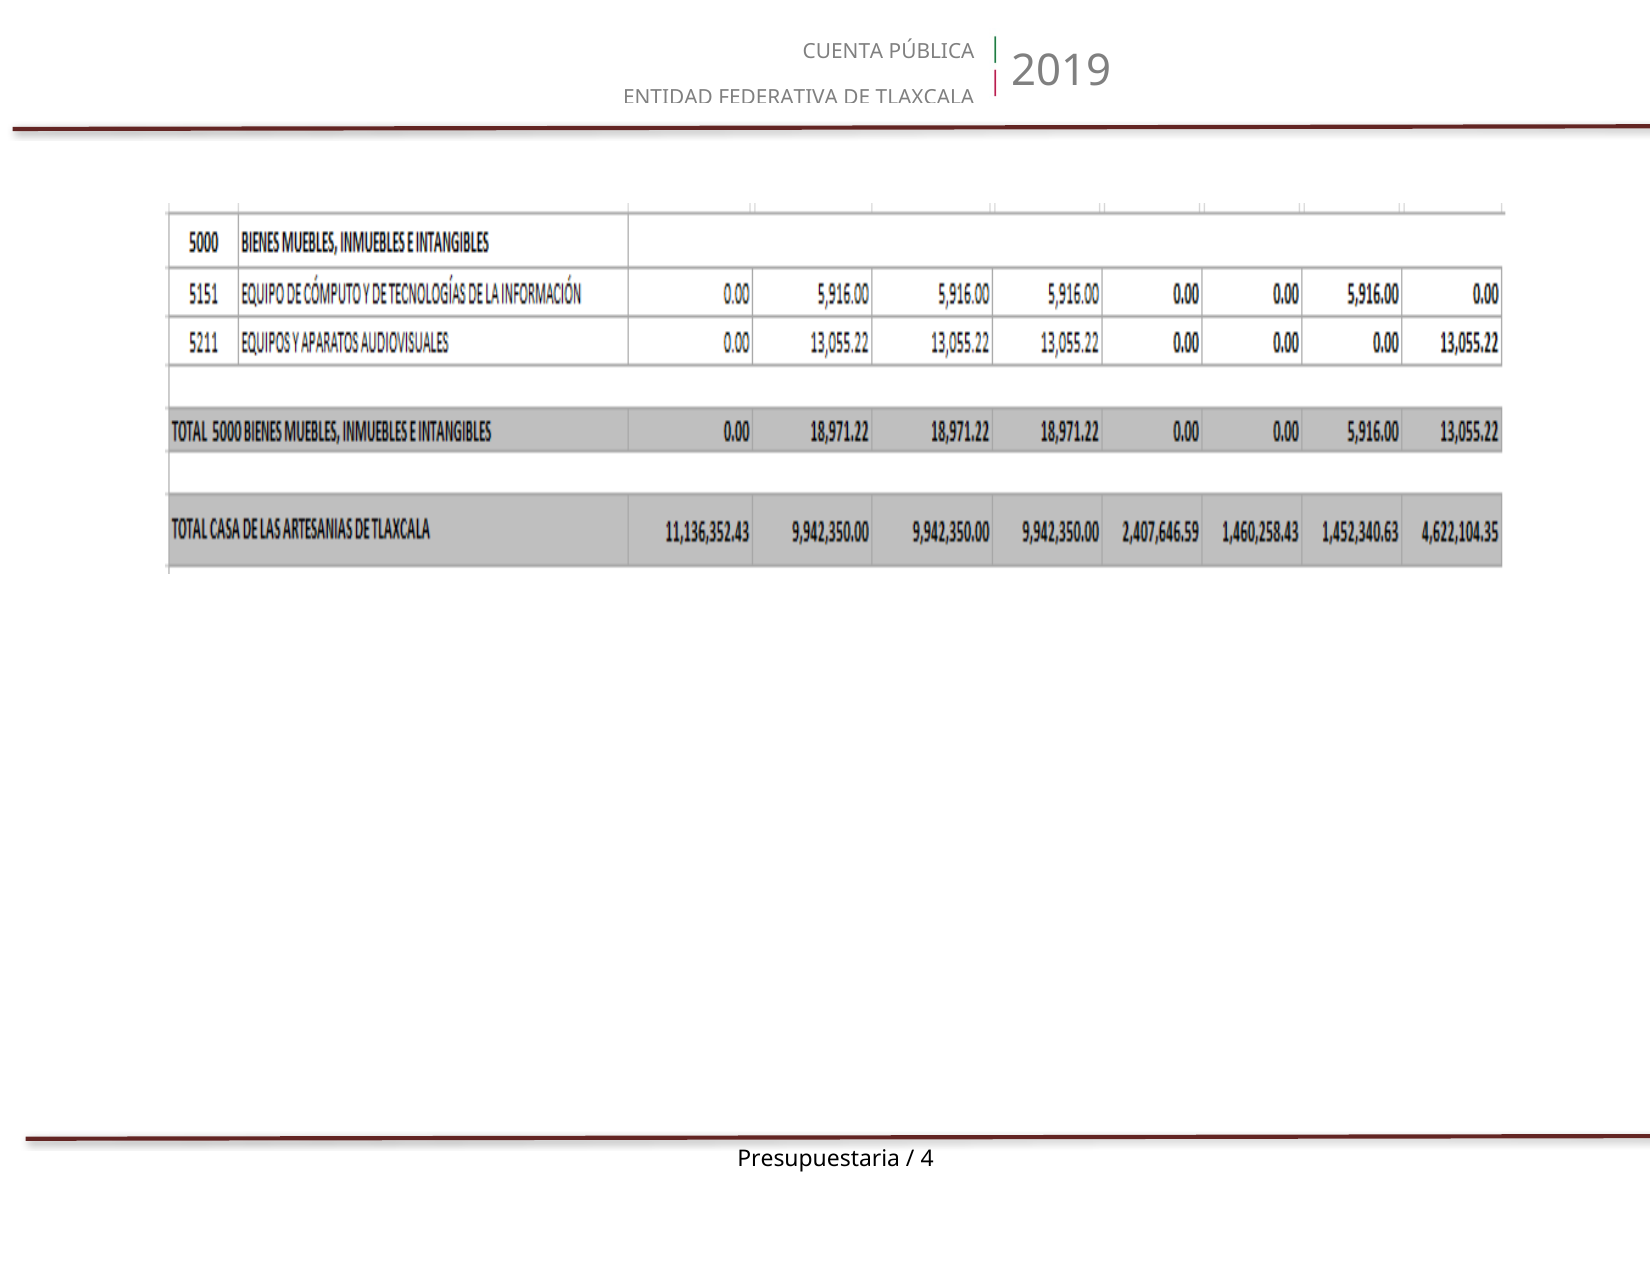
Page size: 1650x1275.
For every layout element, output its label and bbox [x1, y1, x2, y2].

picture [989, 28, 1005, 99]
picture [165, 203, 1506, 574]
